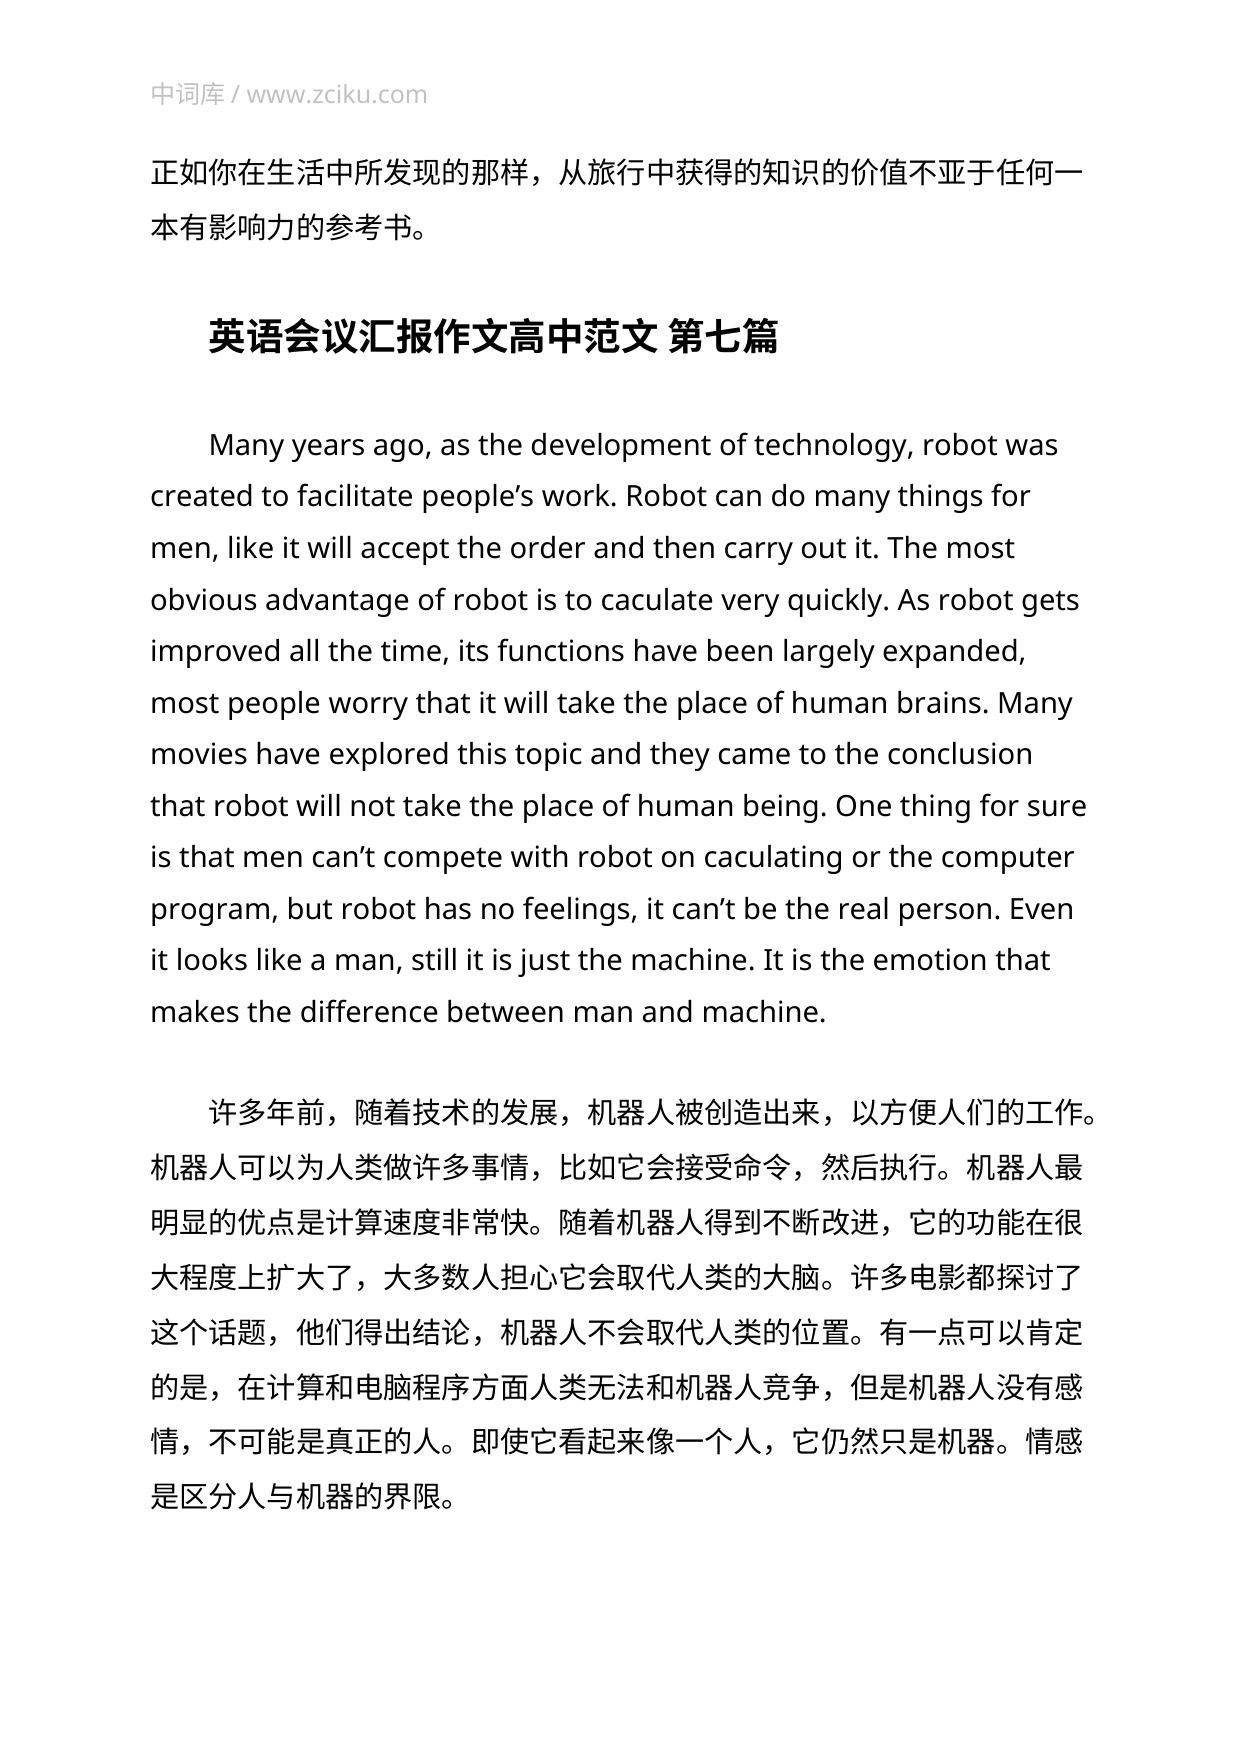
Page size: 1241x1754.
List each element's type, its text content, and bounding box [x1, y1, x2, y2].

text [150, 150, 1090, 247]
text 英语会议汇报作文高中范文 第七篇 [150, 307, 1090, 361]
text Many years ago, as the development of technology, robot was created to facilitate people’s work. Robot can do many things for men, like it will accept the order and then carry out it. The most obvious advantage of robot is to caculate very quickly. As robot gets improved all the time, its functions have been largely expanded, most people worry that it will take the place of human brains. Many movies have explored this topic and they came to the conclusion that robot will not take the place of human being. One thing for sure is that men can’t compete with robot on caculating or the computer program, but robot has no feelings, it can’t be the real person. Even it looks like a man, still it is just the machine. It is the emotion that makes the difference between man and machine. [150, 424, 1090, 1031]
text 许多年前，随着技术的发展，机器人被创造出来，以方便人们的工作。机器人可以为人类做许多事情，比如它会接受命令，然后执行。机器人最明显的优点是计算速度非常快。随着机器人得到不断改进，它的功能在很大程度上扩大了，大多数人担心它会取代人类的大脑。许多电影都探讨了这个话题，他们得出结论，机器人不会取代人类的位置。有一点可以肯定的是，在计算和电脑程序方面人类无法和机器人竞争，但是机器人没有感情，不可能是真正的人。即使它看起来像一个人，它仍然只是机器。情感是区分人与机器的界限。 [150, 1090, 1090, 1516]
